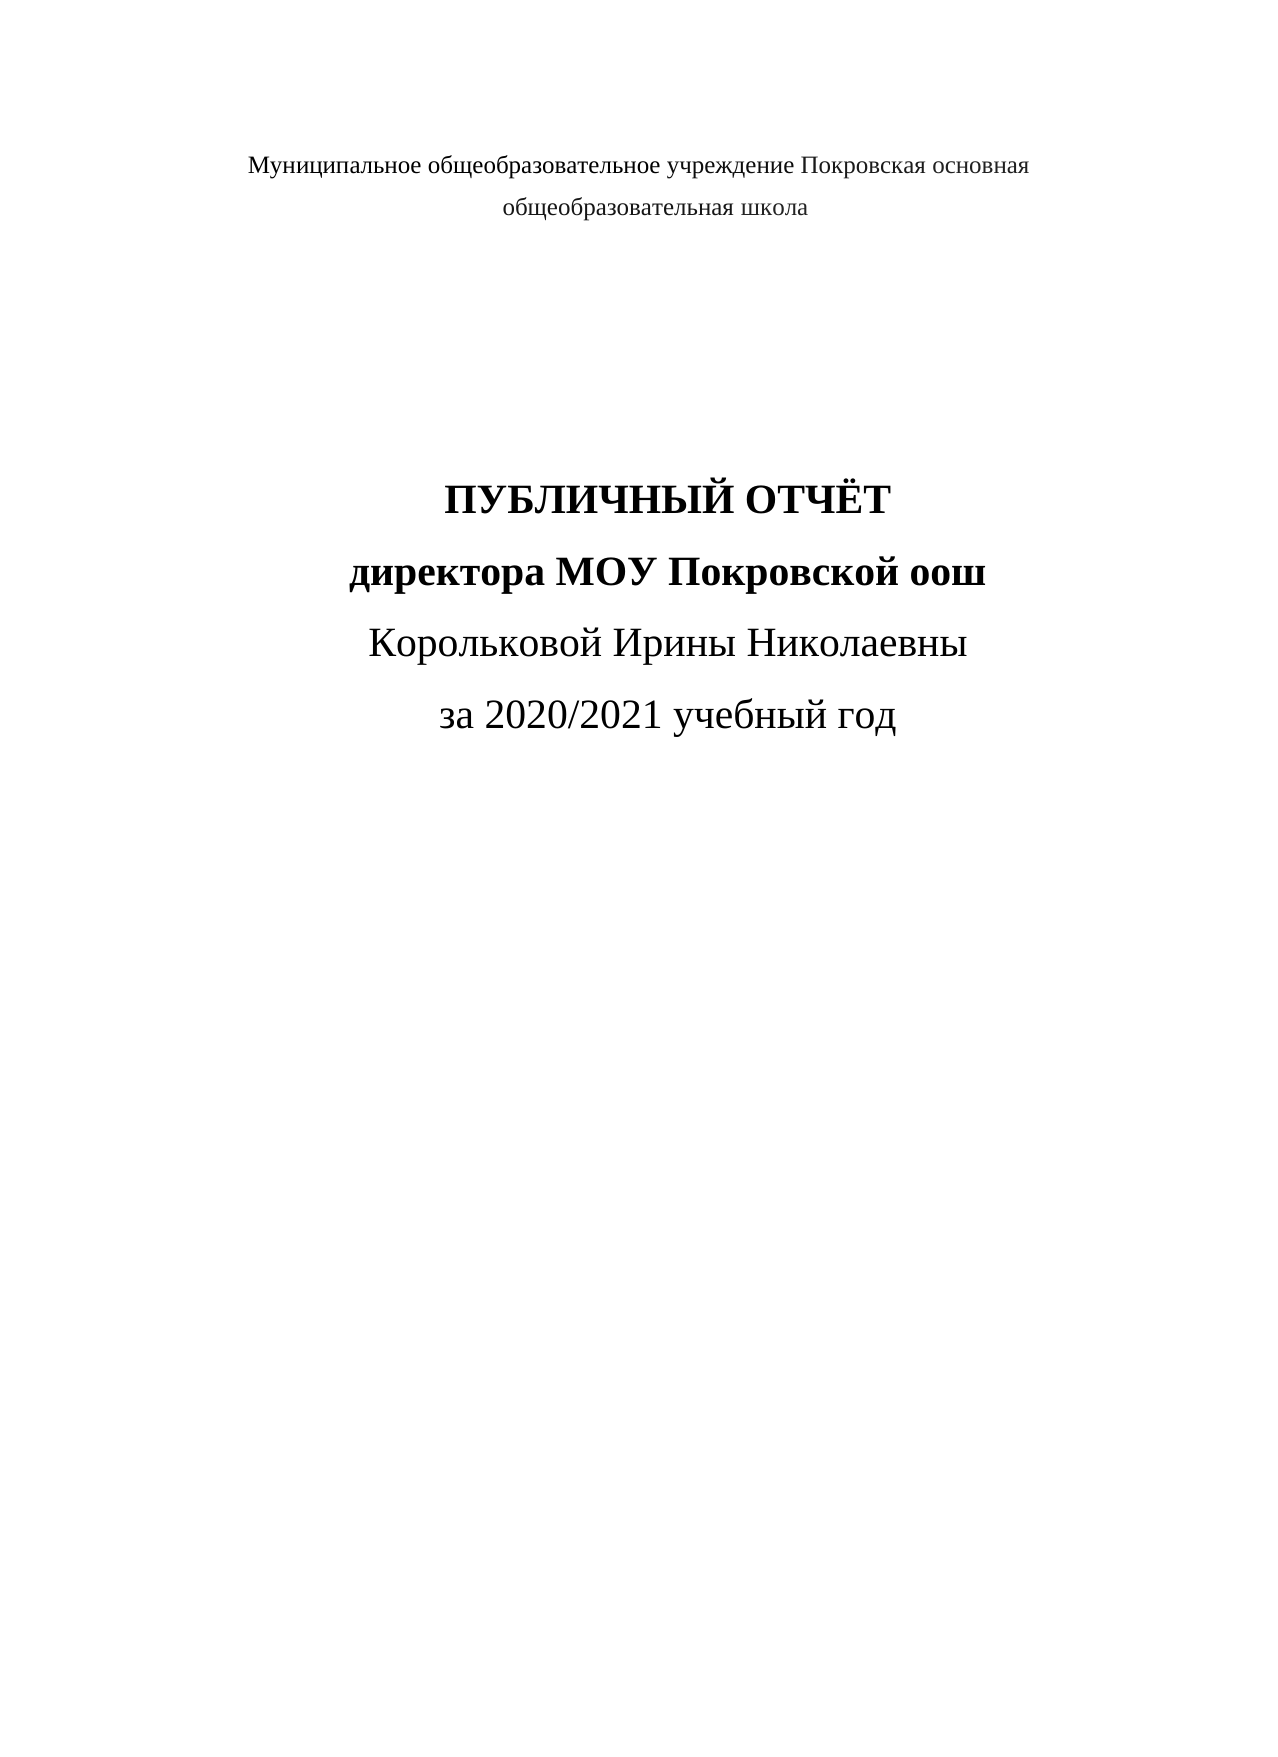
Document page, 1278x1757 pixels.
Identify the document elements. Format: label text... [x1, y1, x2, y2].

text ПУБЛИЧНЫЙ ОТЧЁТ [179, 474, 1156, 522]
text Муниципальное общеобразовательное учреждение Покровская основная общеобразовательная школа [248, 150, 1156, 221]
text директора МОУ Покровской оош [179, 546, 1156, 594]
text Корольковой Ирины Николаевны [179, 618, 1156, 666]
text за 2020/2021 учебный год [179, 690, 1156, 738]
